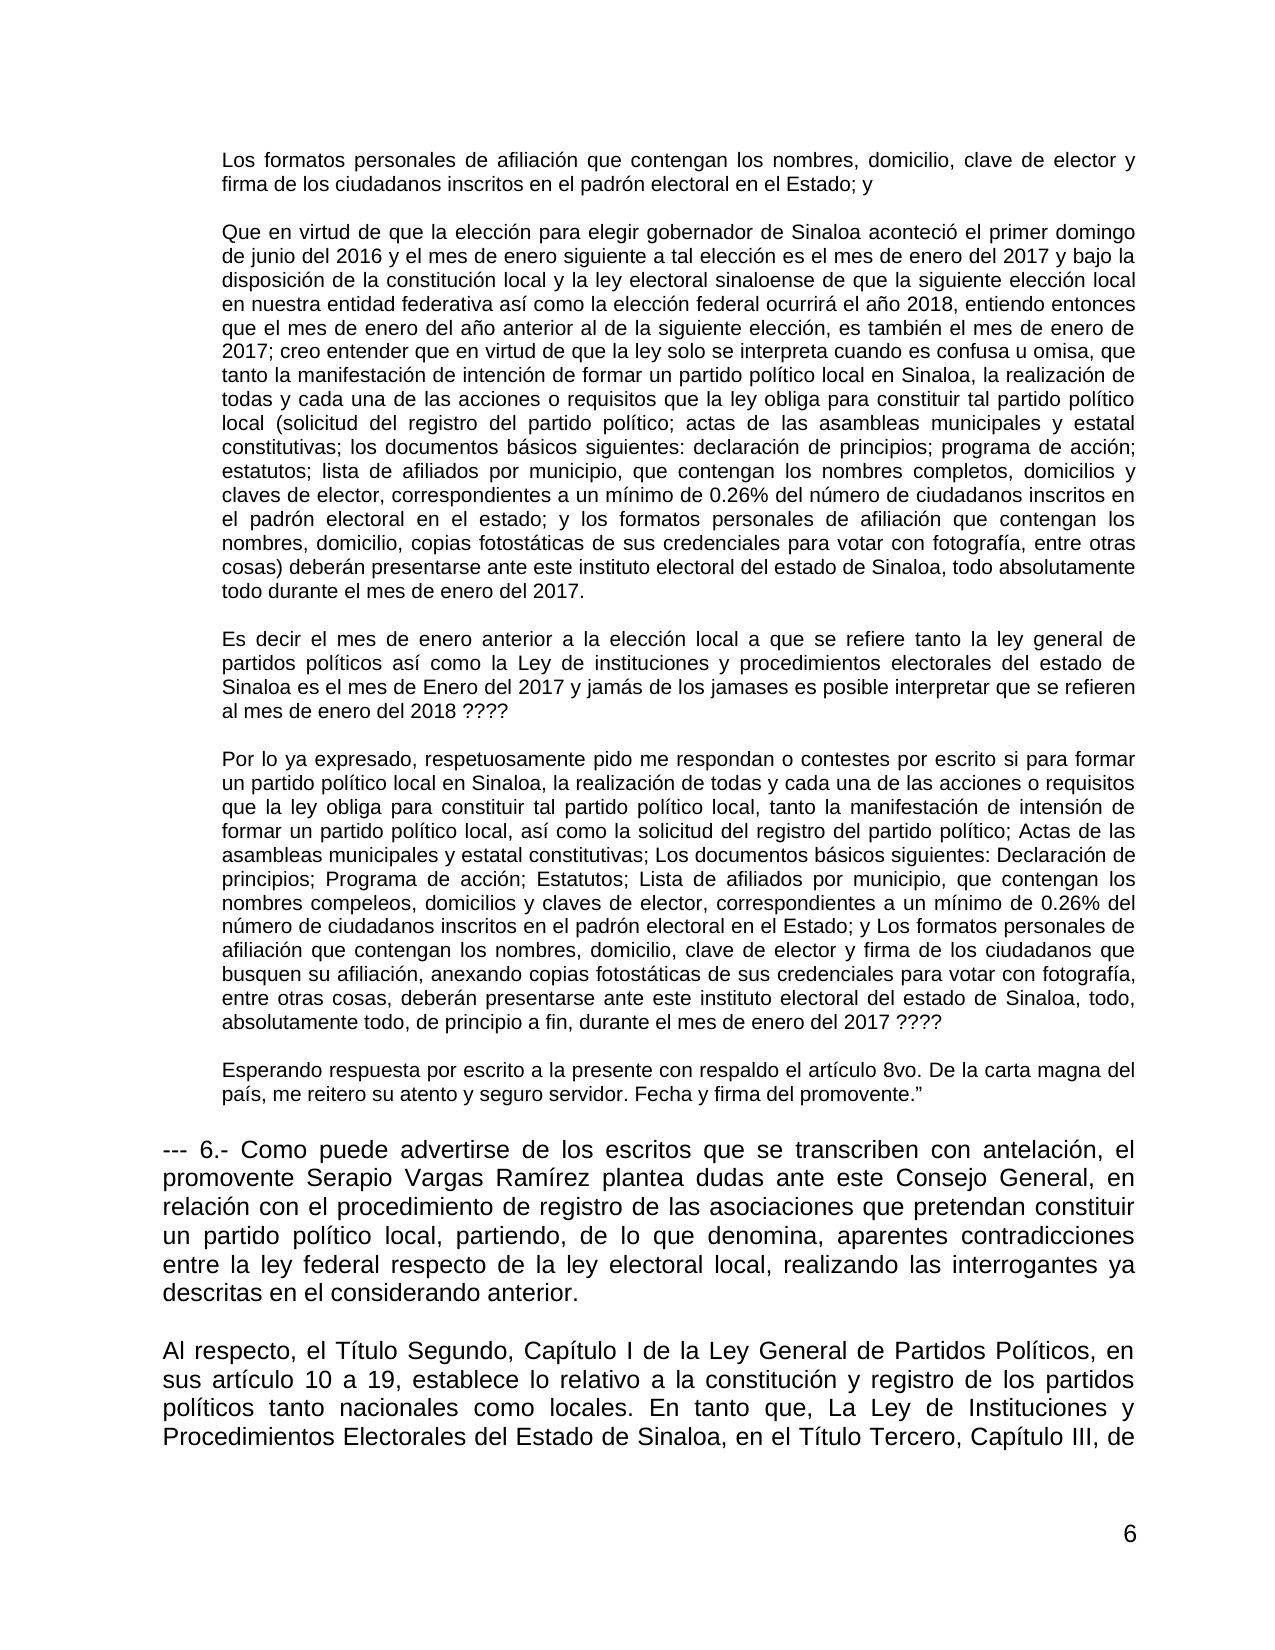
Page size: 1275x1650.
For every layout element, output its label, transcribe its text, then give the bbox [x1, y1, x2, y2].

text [162, 1336, 1137, 1451]
text Es decir el mes de enero anterior a la elección local a que se refiere tanto la ley general de partidos políticos así como la Ley de instituciones y procedimientos electorales del estado de Sinaloa es el mes de Enero del 2017 y jamás de los jamases es posible interpretar que se refieren al mes de enero del 2018 ???? [222, 627, 1137, 723]
text Que en virtud de que la elección para elegir gobernador de Sinaloa aconteció el primer domingo de junio del 2016 y el mes de enero siguiente a tal elección es el mes de enero del 2017 y bajo la disposición de la constitución local y la ley electoral sinaloense de que la siguiente elección local en nuestra entidad federativa así como la elección federal ocurrirá el año 2018, entiendo entonces que el mes de enero del año anterior al de la siguiente elección, es también el mes de enero de 2017; creo entender que en virtud de que la ley solo se interpreta cuando es confusa u omisa, que tanto la manifestación de intención de formar un partido político local en Sinaloa, la realización de todas y cada una de las acciones o requisitos que la ley obliga para constituir tal partido político local (solicitud del registro del partido político; actas de las asambleas municipales y estatal constitutivas; los documentos básicos siguientes: declaración de principios; programa de acción; estatutos; lista de afiliados por municipio, que contengan los nombres completos, domicilios y claves de elector, correspondientes a un mínimo de 0.26% del número de ciudadanos inscritos en el padrón electoral en el estado; y los formatos personales de afiliación que contengan los nombres, domicilio, copias fotostáticas de sus credenciales para votar con fotografía, entre otras cosas) deberán presentarse ante este instituto electoral del estado de Sinaloa, todo absolutamente todo durante el mes de enero del 2017. [222, 219, 1137, 603]
text Los formatos personales de afiliación que contengan los nombres, domicilio, clave de elector y firma de los ciudadanos inscritos en el padrón electoral en el Estado; y [222, 148, 1137, 196]
text Esperando respuesta por escrito a la presente con respaldo el artículo 8vo. De la carta magna del país, me reitero su atento y seguro servidor. Fecha y firma del promovente.” [222, 1058, 1137, 1106]
text Por lo ya expresado, respetuosamente pido me respondan o contestes por escrito si para formar un partido político local en Sinaloa, la realización de todas y cada una de las acciones o requisitos que la ley obliga para constituir tal partido político local, tanto la manifestación de intensión de formar un partido político local, así como la solicitud del registro del partido político; Actas de las asambleas municipales y estatal constitutivas; Los documentos básicos siguientes: Declaración de principios; Programa de acción; Estatutos; Lista de afiliados por municipio, que contengan los nombres compeleos, domicilios y claves de elector, correspondientes a un mínimo de 0.26% del número de ciudadanos inscritos en el padrón electoral en el Estado; y Los formatos personales de afiliación que contengan los nombres, domicilio, clave de elector y firma de los ciudadanos que busquen su afiliación, anexando copias fotostáticas de sus credenciales para votar con fotografía, entre otras cosas, deberán presentarse ante este instituto electoral del estado de Sinaloa, todo, absolutamente todo, de principio a fin, durante el mes de enero del 2017 ???? [222, 747, 1137, 1034]
text --- 6.- Como puede advertirse de los escritos que se transcriben con antelación, el promovente Serapio Vargas Ramírez plantea dudas ante este Consejo General, en relación con el procedimiento de registro de las asociaciones que pretendan constituir un partido político local, partiendo, de lo que denomina, aparentes contradicciones entre la ley federal respecto de la ley electoral local, realizando las interrogantes ya descritas en el considerando anterior. [162, 1135, 1137, 1307]
